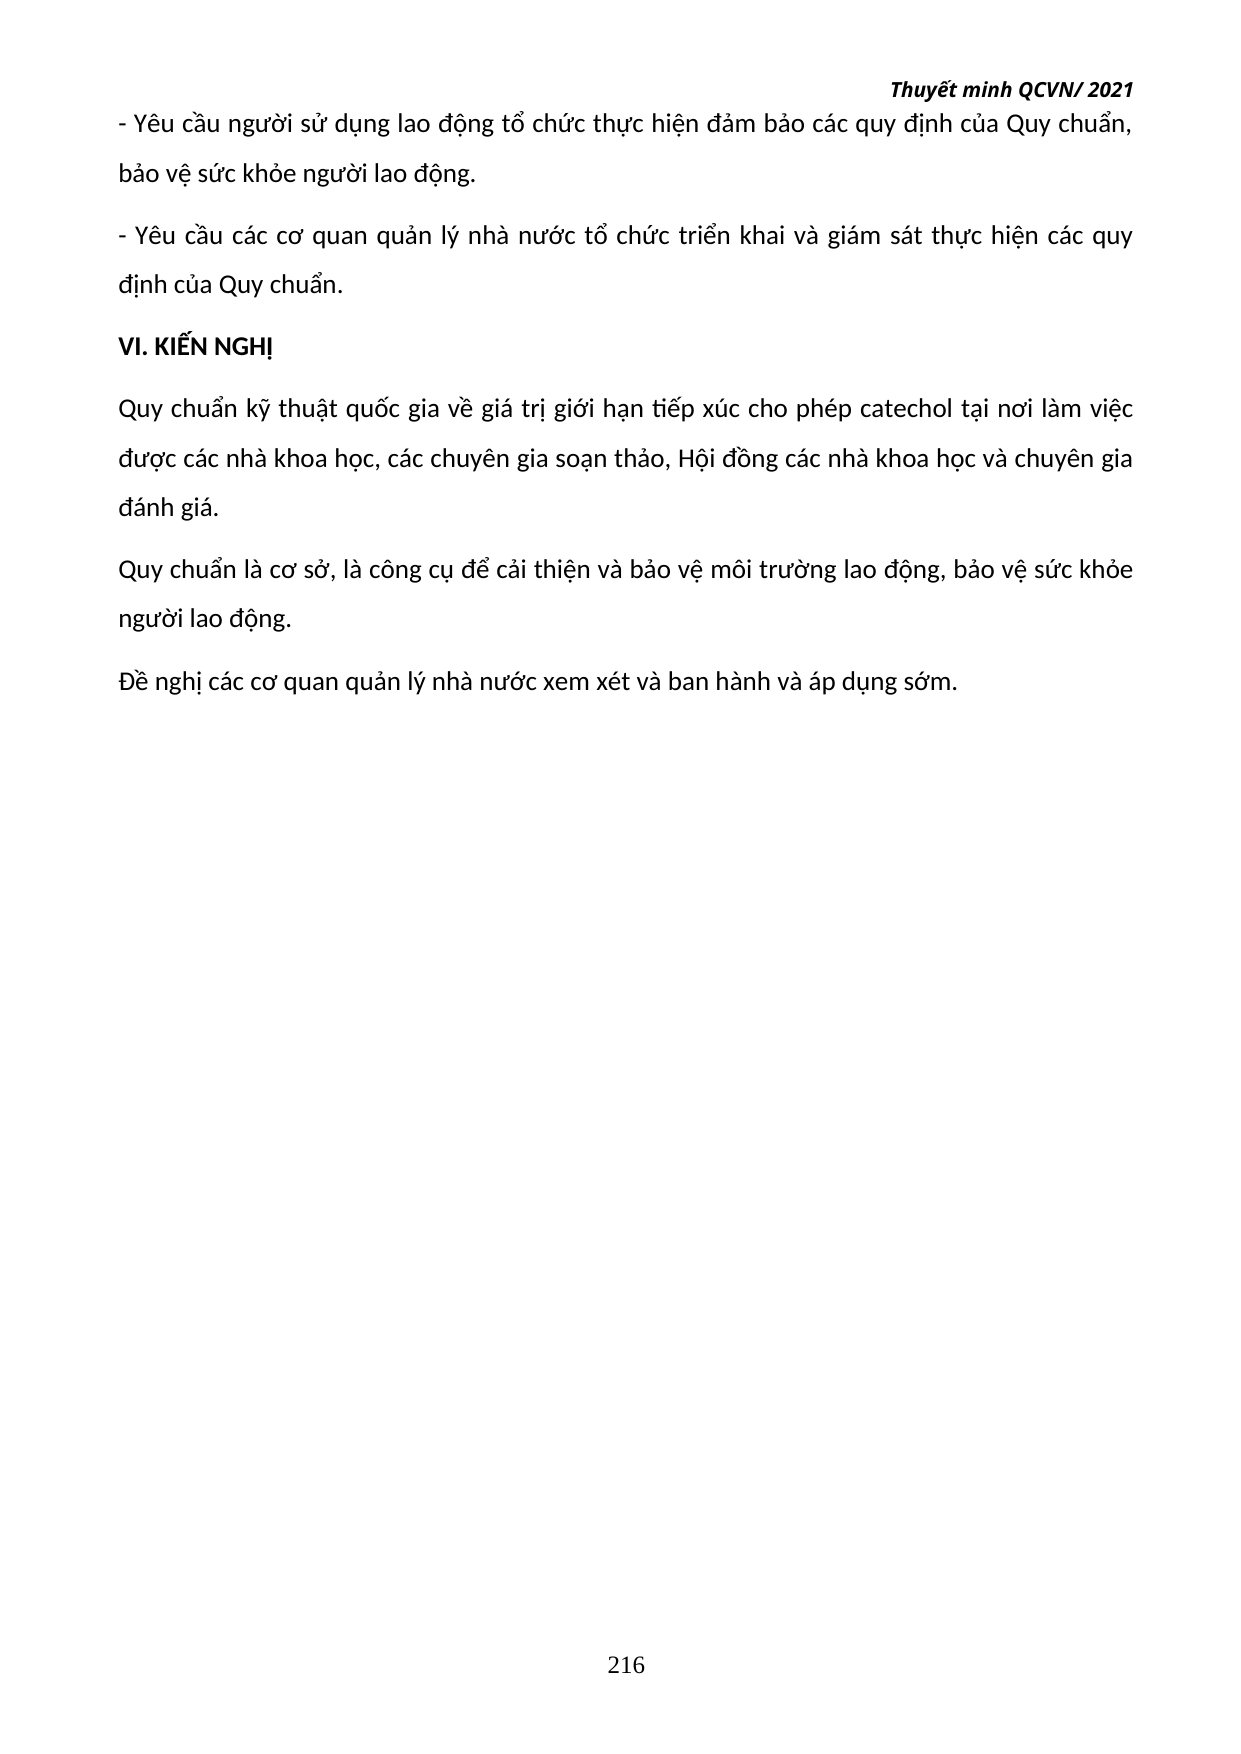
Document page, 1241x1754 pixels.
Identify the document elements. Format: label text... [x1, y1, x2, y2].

text - Yêu cầu các cơ quan quản lý nhà nước tổ chức triển khai và giám sát thực hiện các quy định của Quy chuẩn. [118, 218, 1134, 300]
text Quy chuẩn là cơ sở, là công cụ để cải thiện và bảo vệ môi trường lao động, bảo vệ sức khỏe người lao động. [118, 552, 1134, 635]
text Đề nghị các cơ quan quản lý nhà nước xem xét và ban hành và áp dụng sớm. [118, 664, 1134, 697]
text VI. KIẾN NGHỊ [118, 329, 1134, 362]
text - Yêu cầu người sử dụng lao động tổ chức thực hiện đảm bảo các quy định của Quy chuẩn, bảo vệ sức khỏe người lao động. [118, 106, 1134, 189]
text Quy chuẩn kỹ thuật quốc gia về giá trị giới hạn tiếp xúc cho phép catechol tại nơi làm việc được các nhà khoa học, các chuyên gia soạn thảo, Hội đồng các nhà khoa học và chuyên gia đánh giá. [118, 391, 1134, 523]
